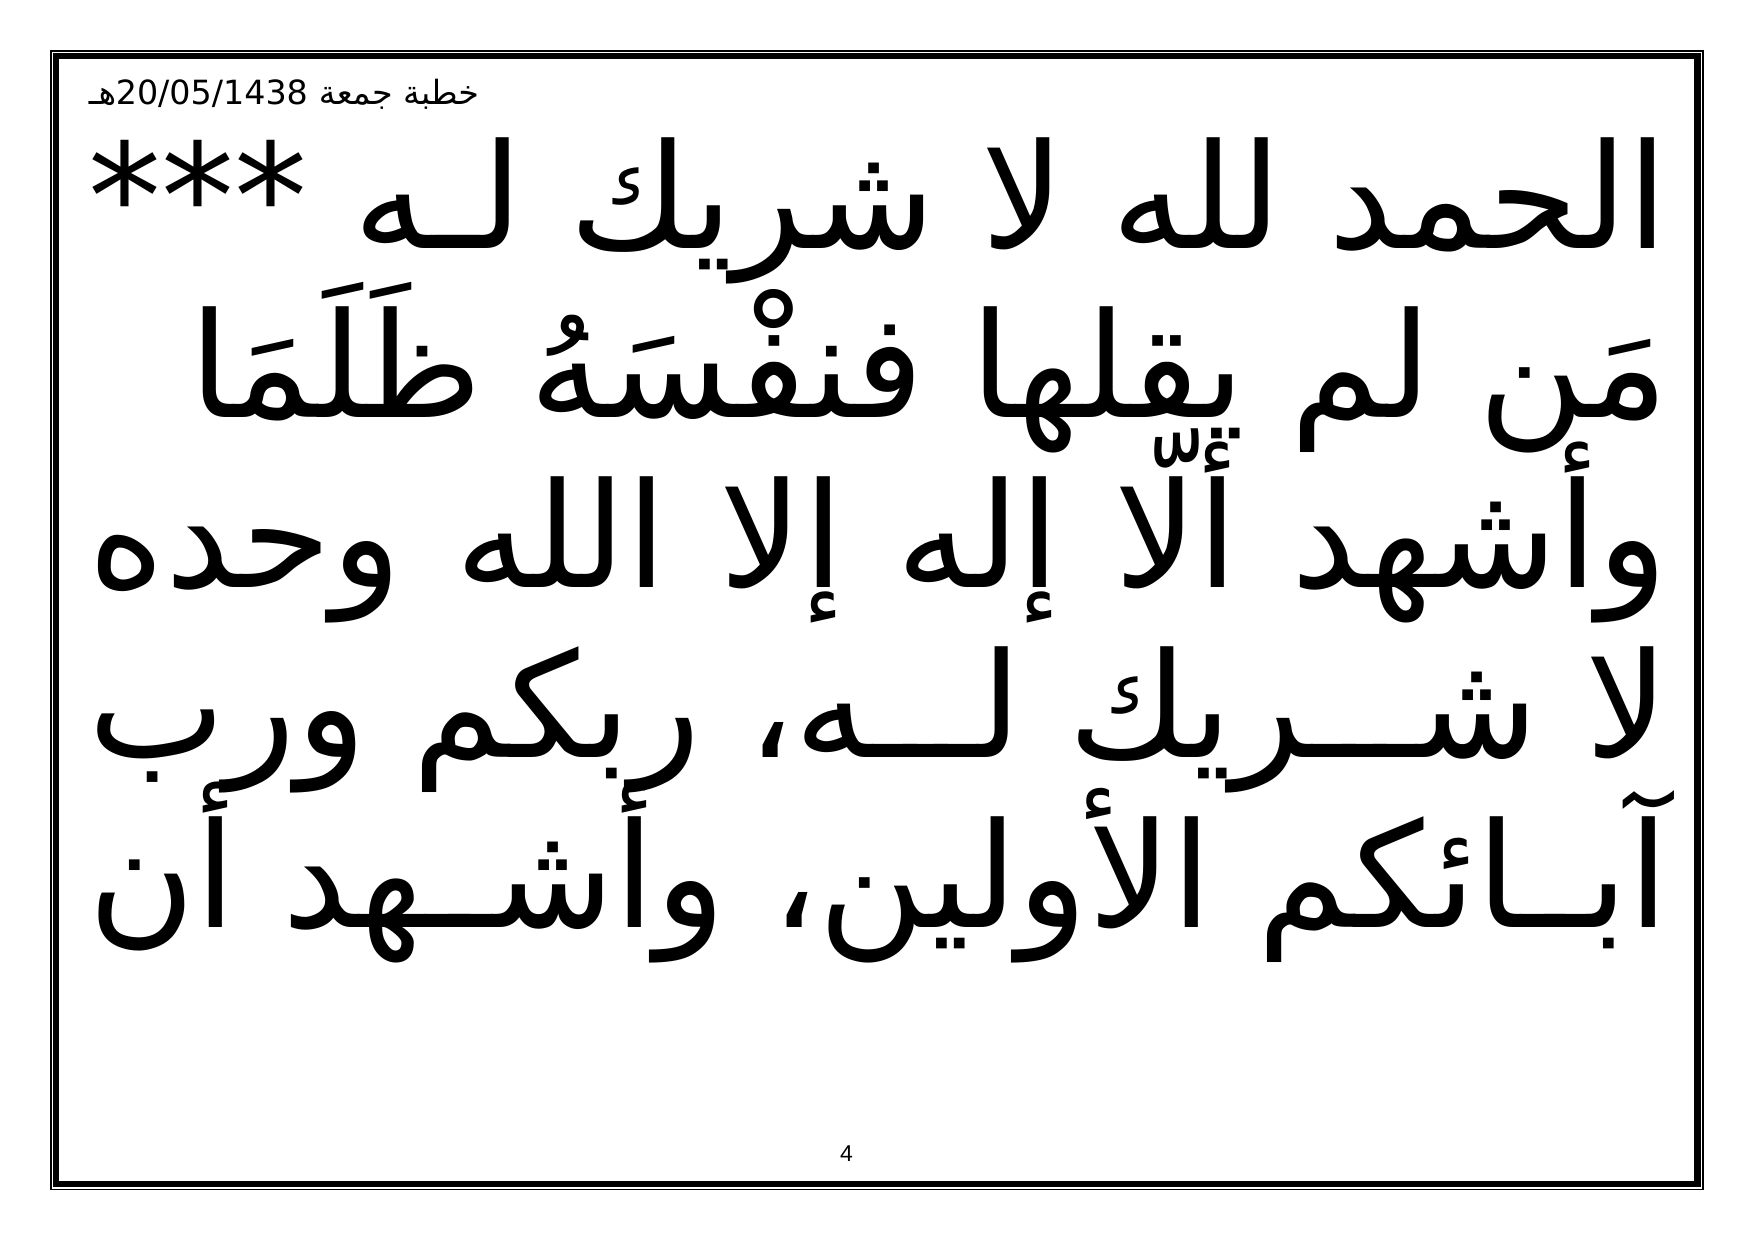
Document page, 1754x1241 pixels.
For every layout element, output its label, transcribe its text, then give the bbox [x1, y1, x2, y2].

text الحمد لله لا شريك له *** مَن لم يقلها فنفْسَهُ ظَلَمَا [89, 113, 1669, 452]
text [89, 452, 1669, 962]
